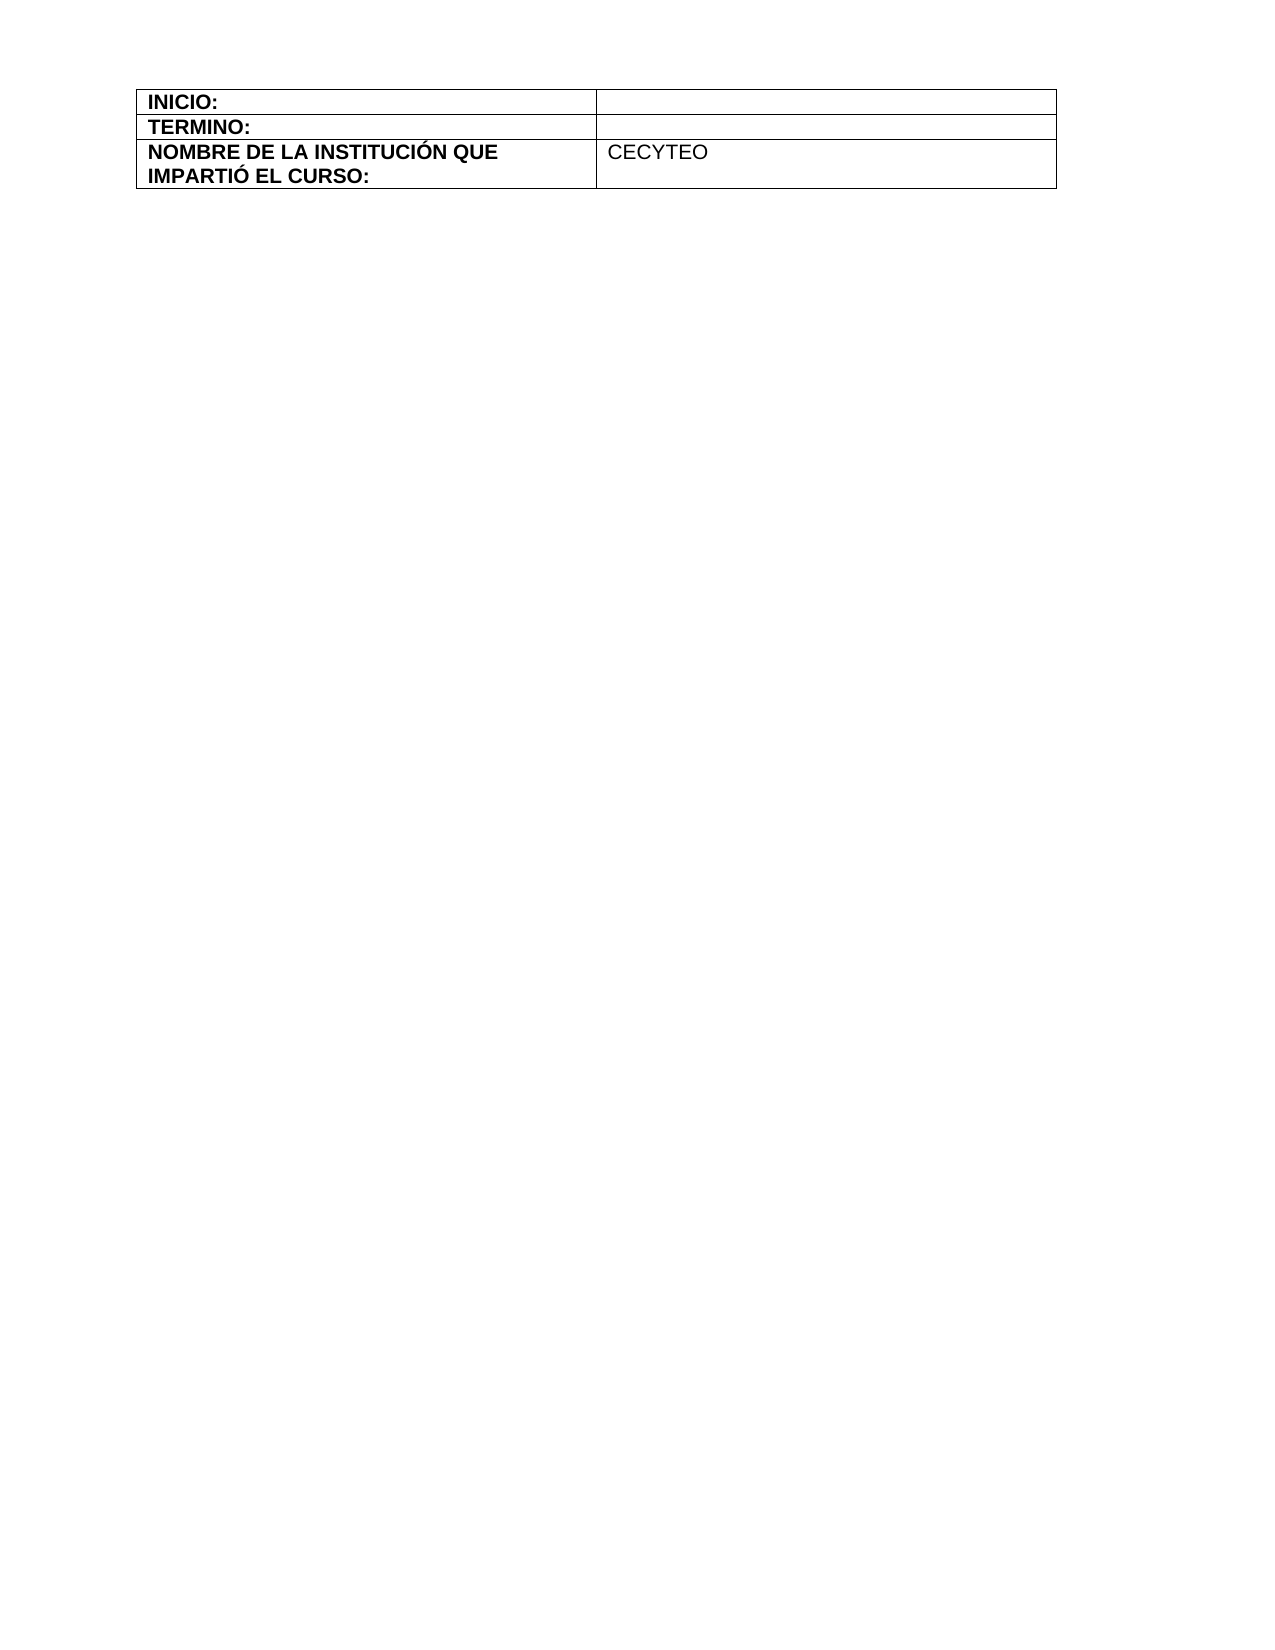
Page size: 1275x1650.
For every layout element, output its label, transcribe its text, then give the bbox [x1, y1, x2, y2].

table_cell TERMINO: [137, 115, 596, 139]
table_cell [597, 115, 1056, 139]
table_cell [597, 90, 1056, 114]
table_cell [137, 140, 596, 188]
table_cell INICIO: [137, 90, 596, 114]
table_cell CECYTEO [597, 140, 1056, 188]
